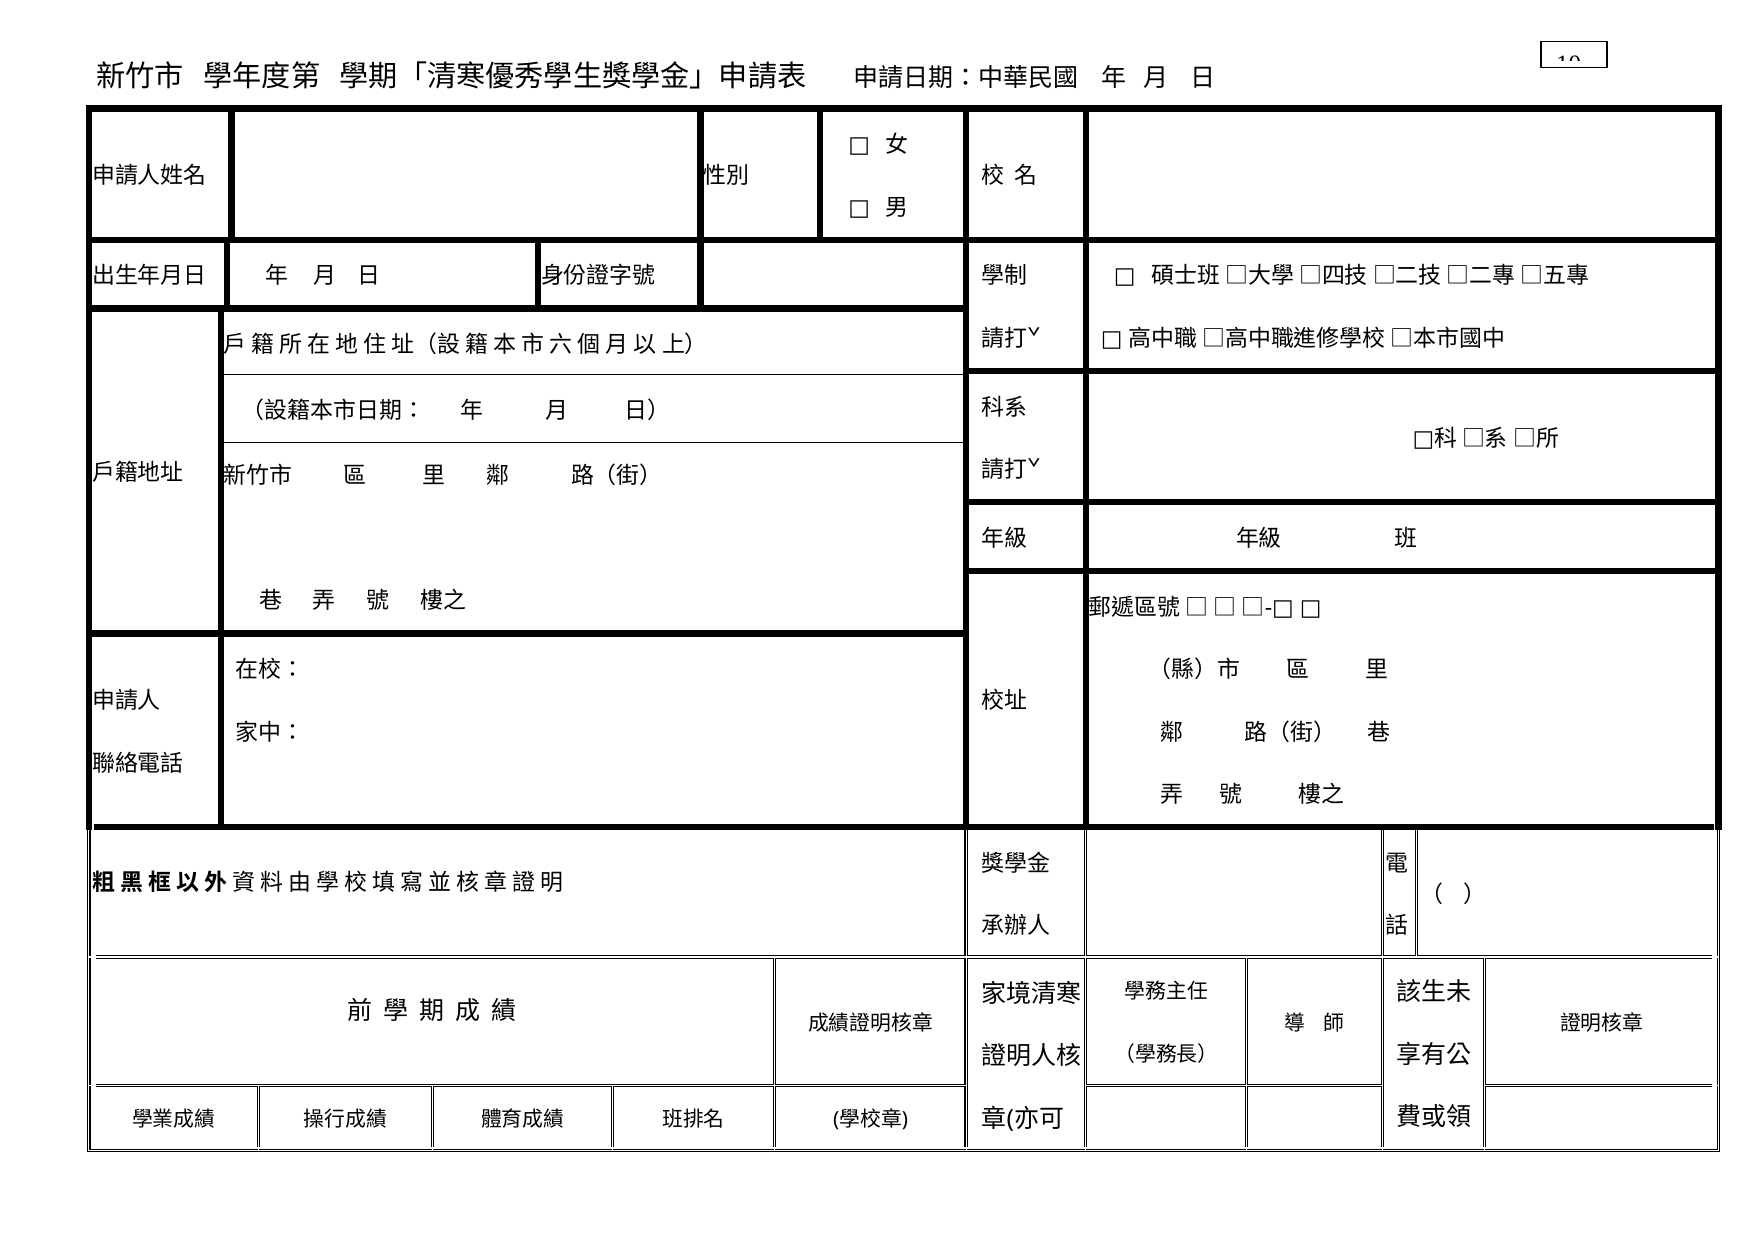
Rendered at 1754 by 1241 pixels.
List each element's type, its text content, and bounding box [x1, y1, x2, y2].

table_cell 出生年月日 [92, 243, 224, 305]
table_cell [1086, 1087, 1246, 1149]
text 新竹市 學年度第 學期「清寒優秀學生獎學金」申請表 申請日期：中華民國 年 月 日 [83, 43, 1671, 105]
table_header 女 男 [823, 112, 963, 237]
table_cell (學校章) [775, 1087, 966, 1149]
table_cell 科系 請打ˇ [969, 374, 1083, 499]
table_cell （ ） [1418, 824, 1717, 955]
table_cell 在校： 家中： [224, 637, 963, 824]
table_cell 戶籍地址 [92, 312, 218, 630]
table_cell 郵遞區號 □ □ □-□ □ （縣）市 區 里 鄰 路（街） 巷 弄 號 樓之 [1089, 574, 1715, 824]
table_cell 獎學金 承辦人 [968, 830, 1084, 955]
table_cell 成績證明核章 [776, 959, 964, 1083]
table_cell 身份證字號 [541, 243, 697, 305]
table_cell 導 師 [1248, 959, 1381, 1083]
table_cell 粗 黑 框 以 外 資 料 由 學 校 填 寫 並 核 章 證 明 [91, 824, 964, 955]
table_header 申請人姓名 [92, 112, 228, 237]
table_cell 班排名 [612, 1087, 774, 1149]
table_cell 該生未享有公費或領取政府其他獎學金 [1383, 959, 1484, 1149]
table_cell 體育成績 [433, 1087, 612, 1149]
table_cell 戶 籍 所 在 地 住 址（設 籍 本 市 六 個 月 以 上） （設籍本市日期： 年 月 日） 新竹市 區 里 鄰 路（街） 巷 弄 號 樓之 [224, 375, 963, 442]
table_cell 碩士班 □大學 □四技 □二技 □二專 □五專 □ 高中職 □高中職進修學校 □本市國中 [1089, 243, 1715, 368]
table_cell [1484, 1084, 1717, 1149]
table_cell [1087, 830, 1381, 955]
table_cell 前 學 期 成 績 [89, 955, 774, 1083]
table_cell □科 □系 □所 [1089, 374, 1715, 499]
table_cell 年 月 日 [230, 243, 535, 305]
table_header 校 名 [969, 112, 1083, 237]
table_cell [1246, 1087, 1382, 1149]
table_cell 年級 班 [1089, 505, 1715, 568]
table_cell 電話 [1384, 830, 1415, 955]
table_cell [704, 243, 963, 305]
table_header [1089, 112, 1715, 237]
table_header [235, 112, 697, 237]
table_cell 學制 請打ˇ [969, 243, 1083, 368]
table_cell 戶 籍 所 在 地 住 址（設 籍 本 市 六 個 月 以 上） （設籍本市日期： 年 月 日） 新竹市 區 里 鄰 路（街） 巷 弄 號 樓之 [224, 312, 963, 374]
table_cell 操行成績 [258, 1085, 433, 1149]
table_cell 年級 [969, 505, 1083, 568]
table_cell 戶 籍 所 在 地 住 址（設 籍 本 市 六 個 月 以 上） （設籍本市日期： 年 月 日） 新竹市 區 里 鄰 路（街） 巷 弄 號 樓之 [224, 443, 963, 630]
table_header 性別 [704, 112, 817, 237]
table_cell 申請人 聯絡電話 [92, 637, 218, 824]
table_cell 校址 [969, 574, 1083, 824]
table_cell 證明核章 [1484, 955, 1718, 1083]
table_cell 學務主任 （學務長） [1087, 959, 1245, 1083]
table_cell 家境清寒證明人核章(亦可檢附里長證明書) [966, 955, 1086, 1149]
table_cell 學業成績 [91, 1084, 258, 1149]
